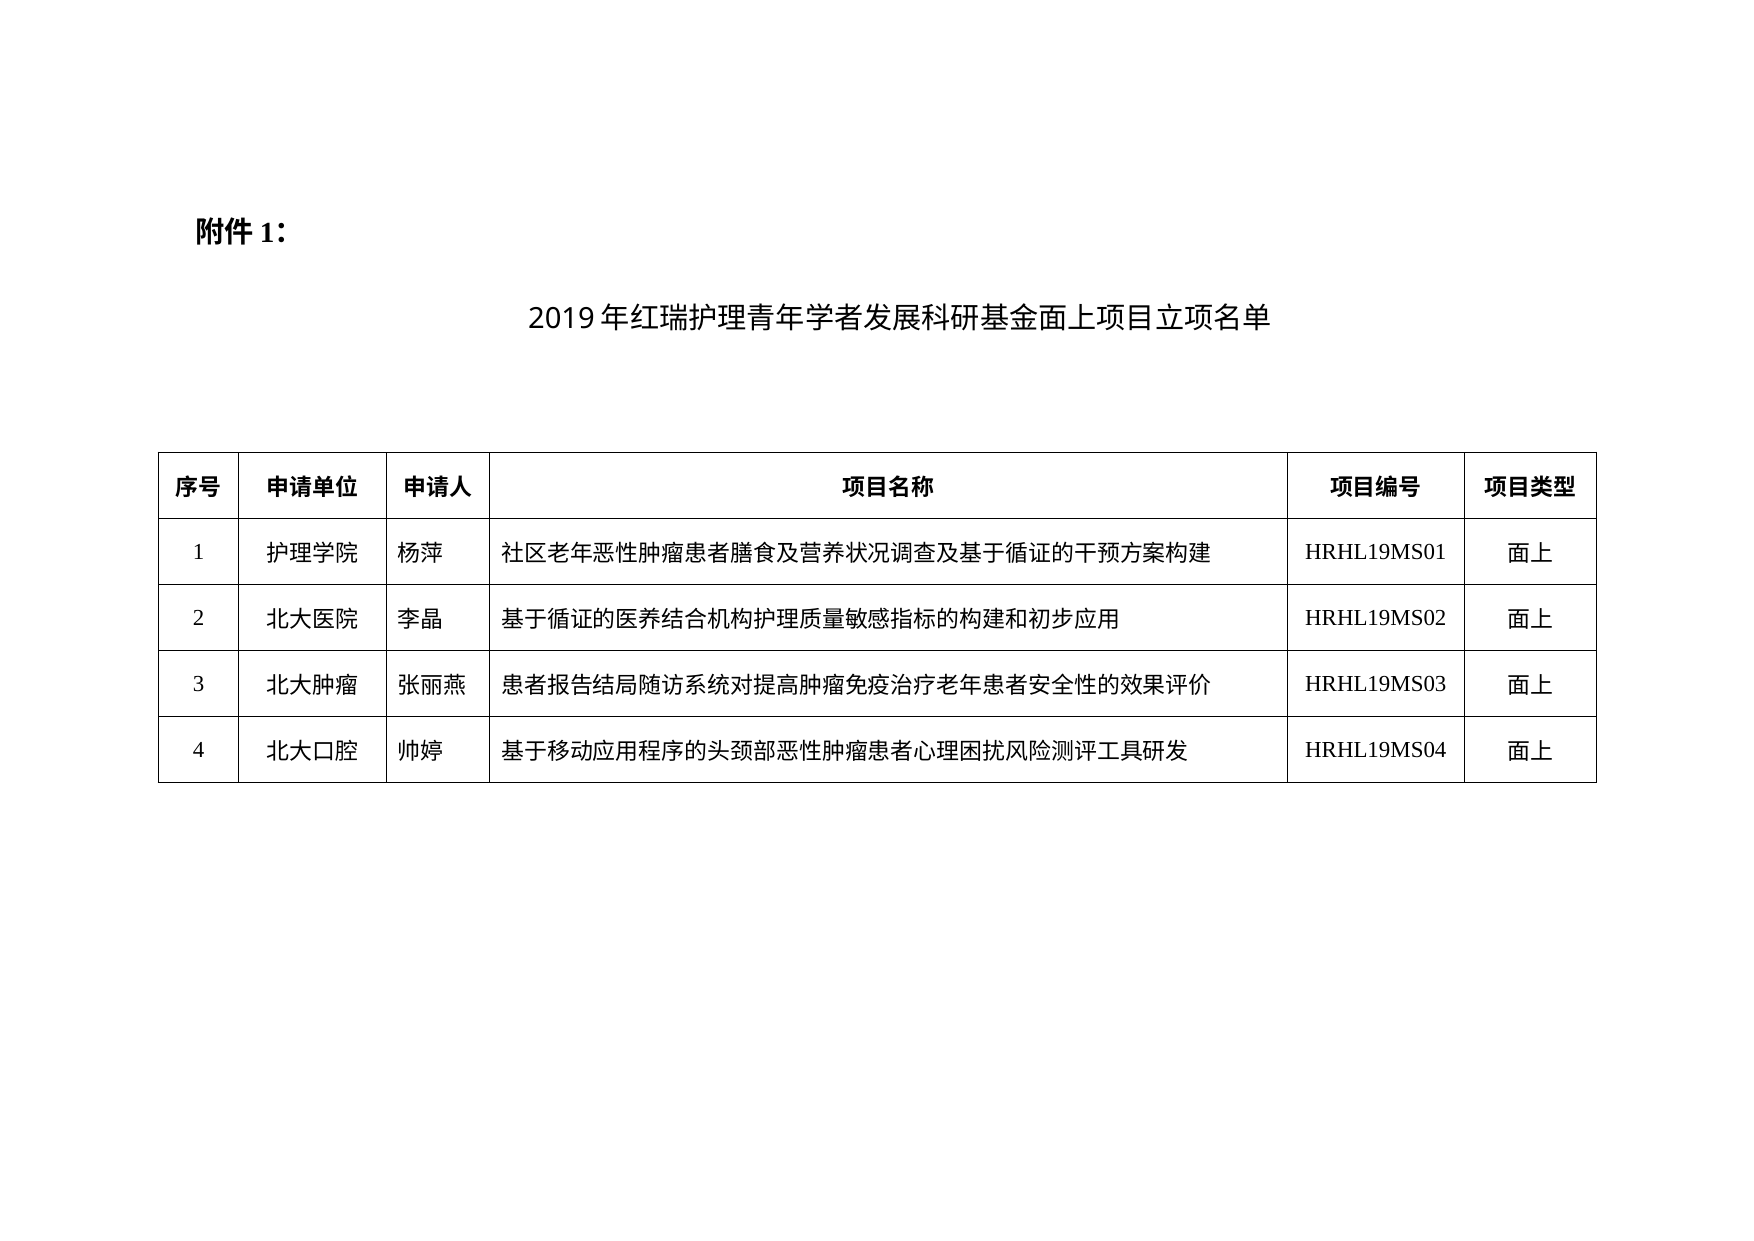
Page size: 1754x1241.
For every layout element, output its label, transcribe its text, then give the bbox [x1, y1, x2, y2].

table_cell 北大肿瘤 [239, 651, 386, 716]
table_cell HRHL19MS04 [1288, 717, 1464, 782]
table_cell HRHL19MS01 [1288, 519, 1464, 584]
table_cell 面上 [1465, 519, 1596, 584]
table_cell 基于循证的医养结合机构护理质量敏感指标的构建和初步应用 [490, 585, 1287, 650]
table_cell 北大医院 [239, 585, 386, 650]
table_header 序号 [159, 453, 238, 518]
table_cell 社区老年恶性肿瘤患者膳食及营养状况调查及基于循证的干预方案构建 [490, 519, 1287, 584]
table_cell 面上 [1465, 585, 1596, 650]
table_cell 3 [159, 651, 238, 716]
table_cell 张丽燕 [387, 651, 489, 716]
table_header 项目类型 [1465, 453, 1596, 518]
table_cell 1 [159, 519, 238, 584]
table_cell 面上 [1465, 651, 1596, 716]
table_header 申请单位 [239, 453, 386, 518]
text 2019年红瑞护理青年学者发展科研基金面上项目立项名单 [150, 284, 1604, 349]
table_cell 基于移动应用程序的头颈部恶性肿瘤患者心理困扰风险测评工具研发 [490, 717, 1287, 782]
table_cell 李晶 [387, 585, 489, 650]
table_cell 护理学院 [239, 519, 386, 584]
table_cell 患者报告结局随访系统对提高肿瘤免疫治疗老年患者安全性的效果评价 [490, 651, 1287, 716]
table_cell HRHL19MS03 [1288, 651, 1464, 716]
table_cell 北大口腔 [239, 717, 386, 782]
table_cell 2 [159, 585, 238, 650]
table_cell 面上 [1465, 717, 1596, 782]
table_header 项目编号 [1288, 453, 1464, 518]
table_header 项目名称 [490, 453, 1287, 518]
table_cell HRHL19MS02 [1288, 585, 1464, 650]
text 附件1： [150, 198, 1604, 263]
table_cell 帅婷 [387, 717, 489, 782]
table_header 申请人 [387, 453, 489, 518]
table_cell 杨萍 [387, 519, 489, 584]
table_cell 4 [159, 717, 238, 782]
